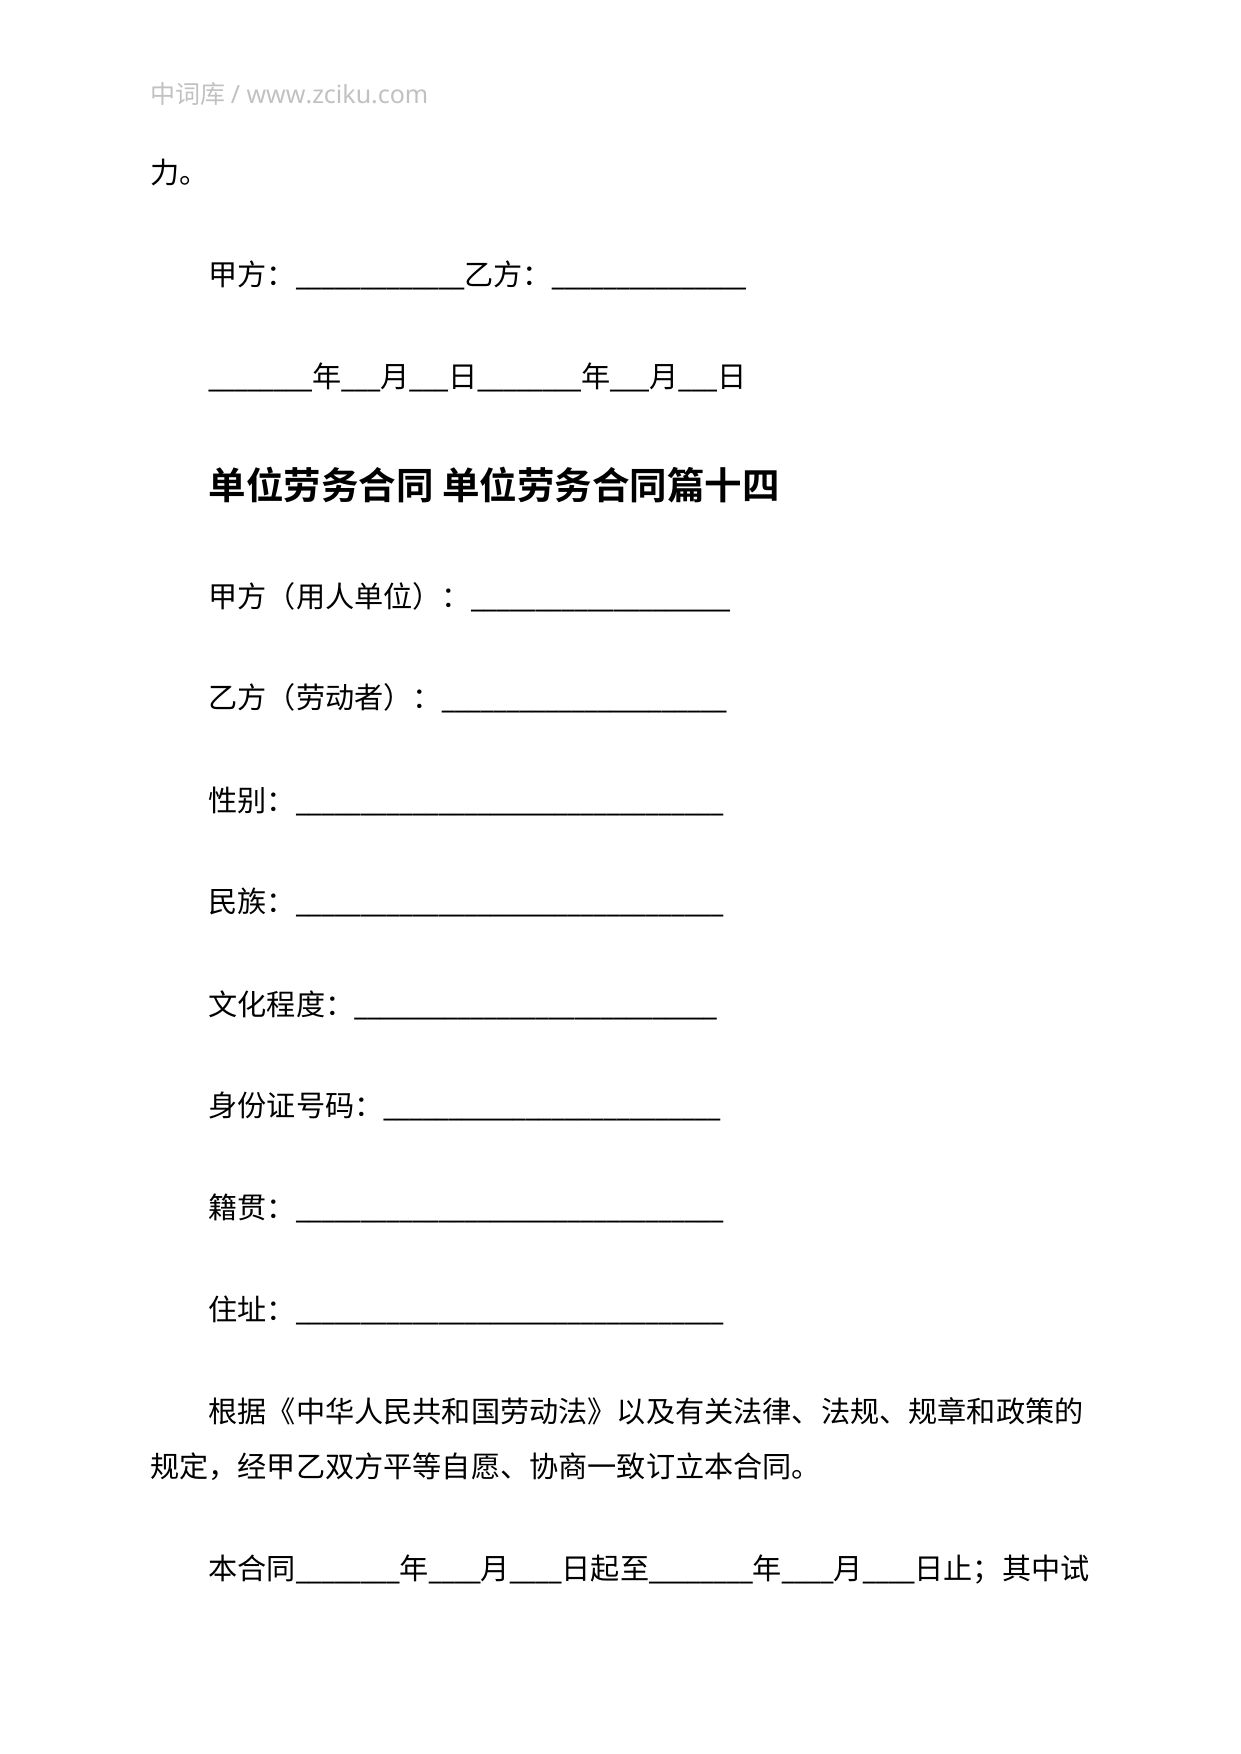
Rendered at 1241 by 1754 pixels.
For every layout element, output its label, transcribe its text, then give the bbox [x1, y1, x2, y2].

text 住址：_________________________________ [150, 1287, 1090, 1329]
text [150, 1546, 1090, 1588]
text 乙方（劳动者）：______________________ [150, 675, 1090, 717]
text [150, 150, 1090, 192]
text 甲方：_____________乙方：_______________ [150, 252, 1090, 294]
text 甲方（用人单位）：____________________ [150, 573, 1090, 616]
text 籍贯：_________________________________ [150, 1185, 1090, 1227]
text 文化程度：____________________________ [150, 981, 1090, 1023]
text ________年___月___日________年___月___日 [150, 354, 1090, 396]
text 根据《中华人民共和国劳动法》以及有关法律、法规、规章和政策的规定，经甲乙双方平等自愿、协商一致订立本合同。 [150, 1389, 1090, 1486]
text 性别：_________________________________ [150, 777, 1090, 819]
text 单位劳务合同 单位劳务合同篇十四 [150, 456, 1090, 510]
text 身份证号码：__________________________ [150, 1083, 1090, 1125]
text 民族：_________________________________ [150, 879, 1090, 921]
